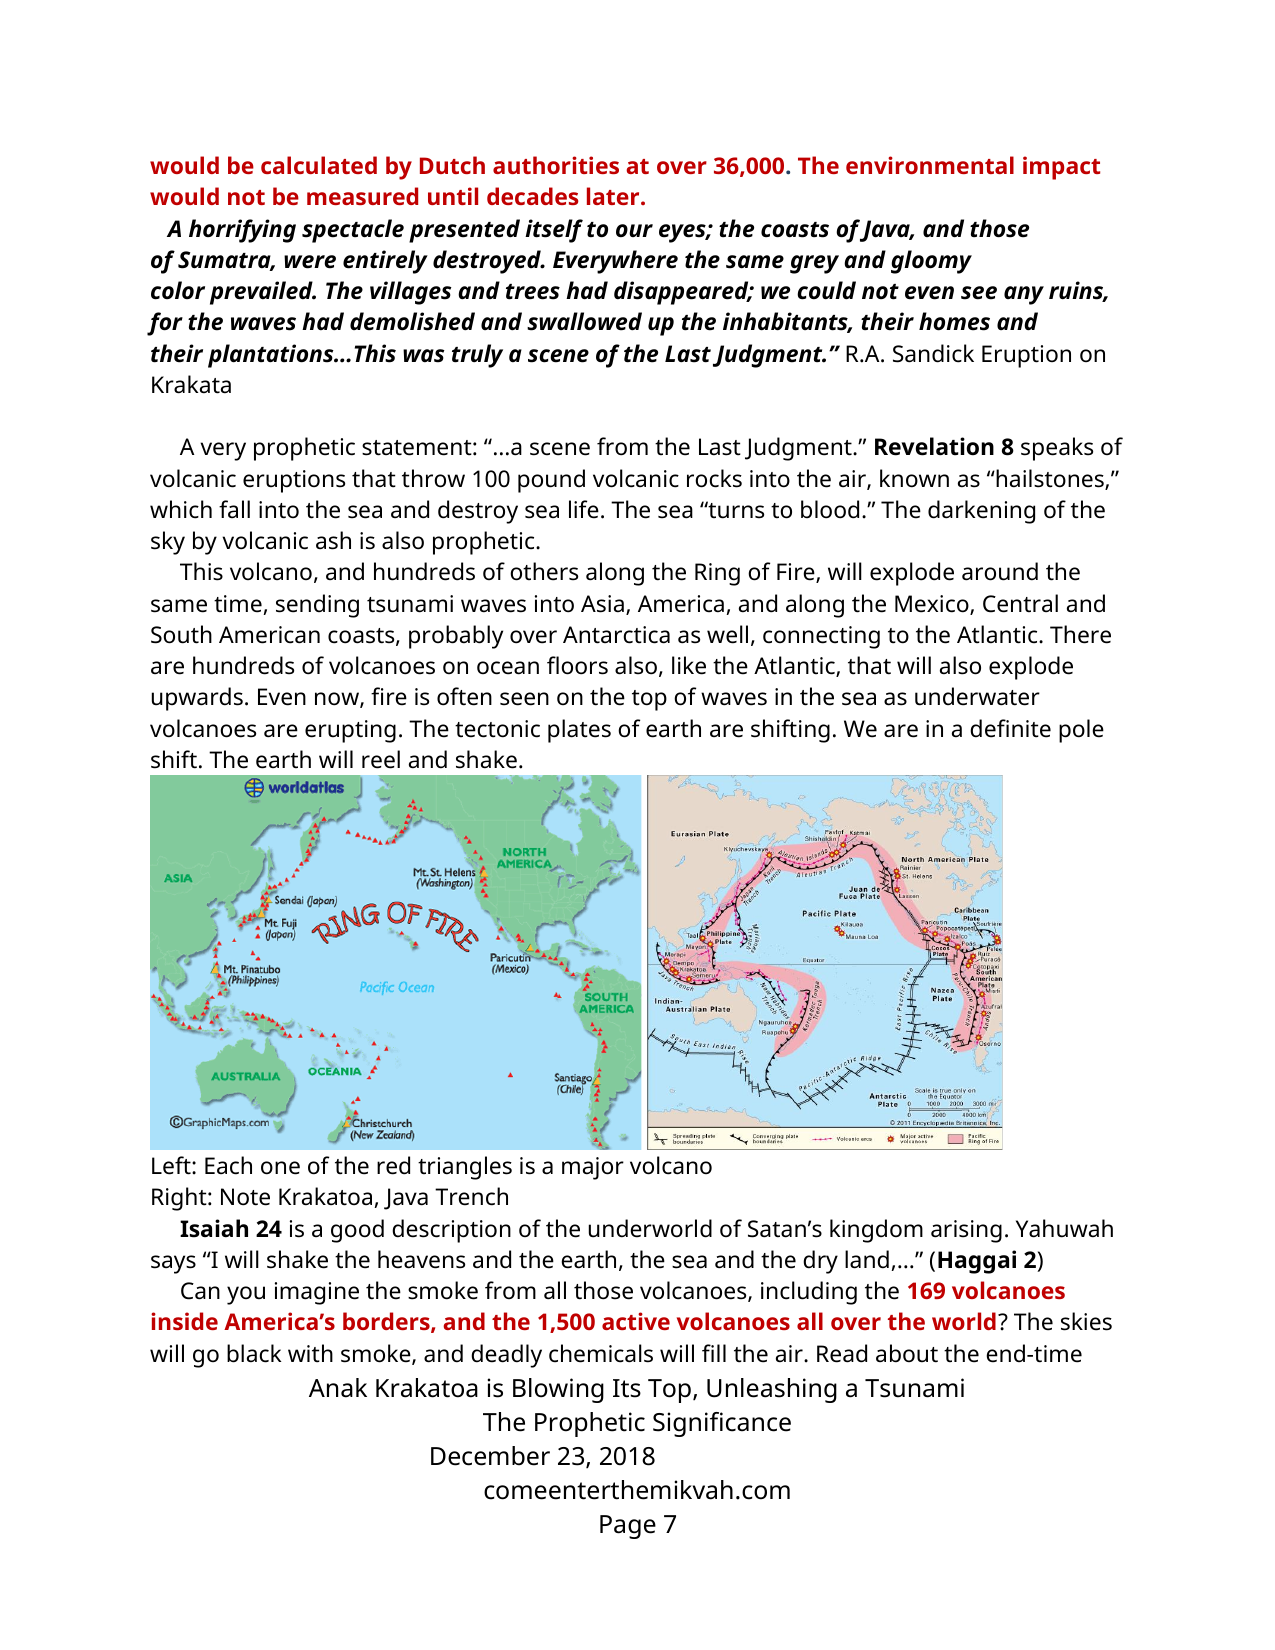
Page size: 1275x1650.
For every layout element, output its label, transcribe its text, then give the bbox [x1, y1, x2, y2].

text Left: Each one of the red triangles is a major volcano [150, 1150, 1125, 1181]
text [150, 150, 1125, 212]
text A very prophetic statement: “…a scene from the Last Judgment.” Revelation 8 speaks of volcanic eruptions that throw 100 pound volcanic rocks into the air, known as “hailstones,” which fall into the sea and destroy sea life. The sea “turns to blood.” The darkening of the sky by volcanic ash is also prophetic. [150, 431, 1125, 556]
text Right: Note Krakatoa, Java Trench [150, 1181, 1125, 1212]
picture [647, 775, 1003, 1150]
text A horrifying spectacle presented itself to our eyes; the coasts of Java, and those of Sumatra, were entirely destroyed. Everywhere the same grey and gloomy color prevailed. The villages and trees had disappeared; we could not even see any ruins, for the waves had demolished and swallowed up the inhabitants, their homes and their plantations…This was truly a scene of the Last Judgment.” R.A. Sandick Eruption on Krakata [150, 212, 1125, 400]
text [150, 1275, 1125, 1369]
text This volcano, and hundreds of others along the Ring of Fire, will explode around the same time, sending tsunami waves into Asia, America, and along the Mexico, Central and South American coasts, probably over Antarctica as well, connecting to the Atlantic. There are hundreds of volcanoes on ocean floors also, like the Atlantic, that will also explode upwards. Even now, fire is often seen on the top of waves in the sea as underwater volcanoes are erupting. The tectonic plates of earth are shifting. We are in a definite pole shift. The earth will reel and shake. [150, 556, 1125, 775]
text Isaiah 24 is a good description of the underworld of Satan’s kingdom arising. Yahuwah says “I will shake the heavens and the earth, the sea and the dry land,…” (Haggai 2) [150, 1212, 1125, 1275]
picture [150, 775, 642, 1150]
